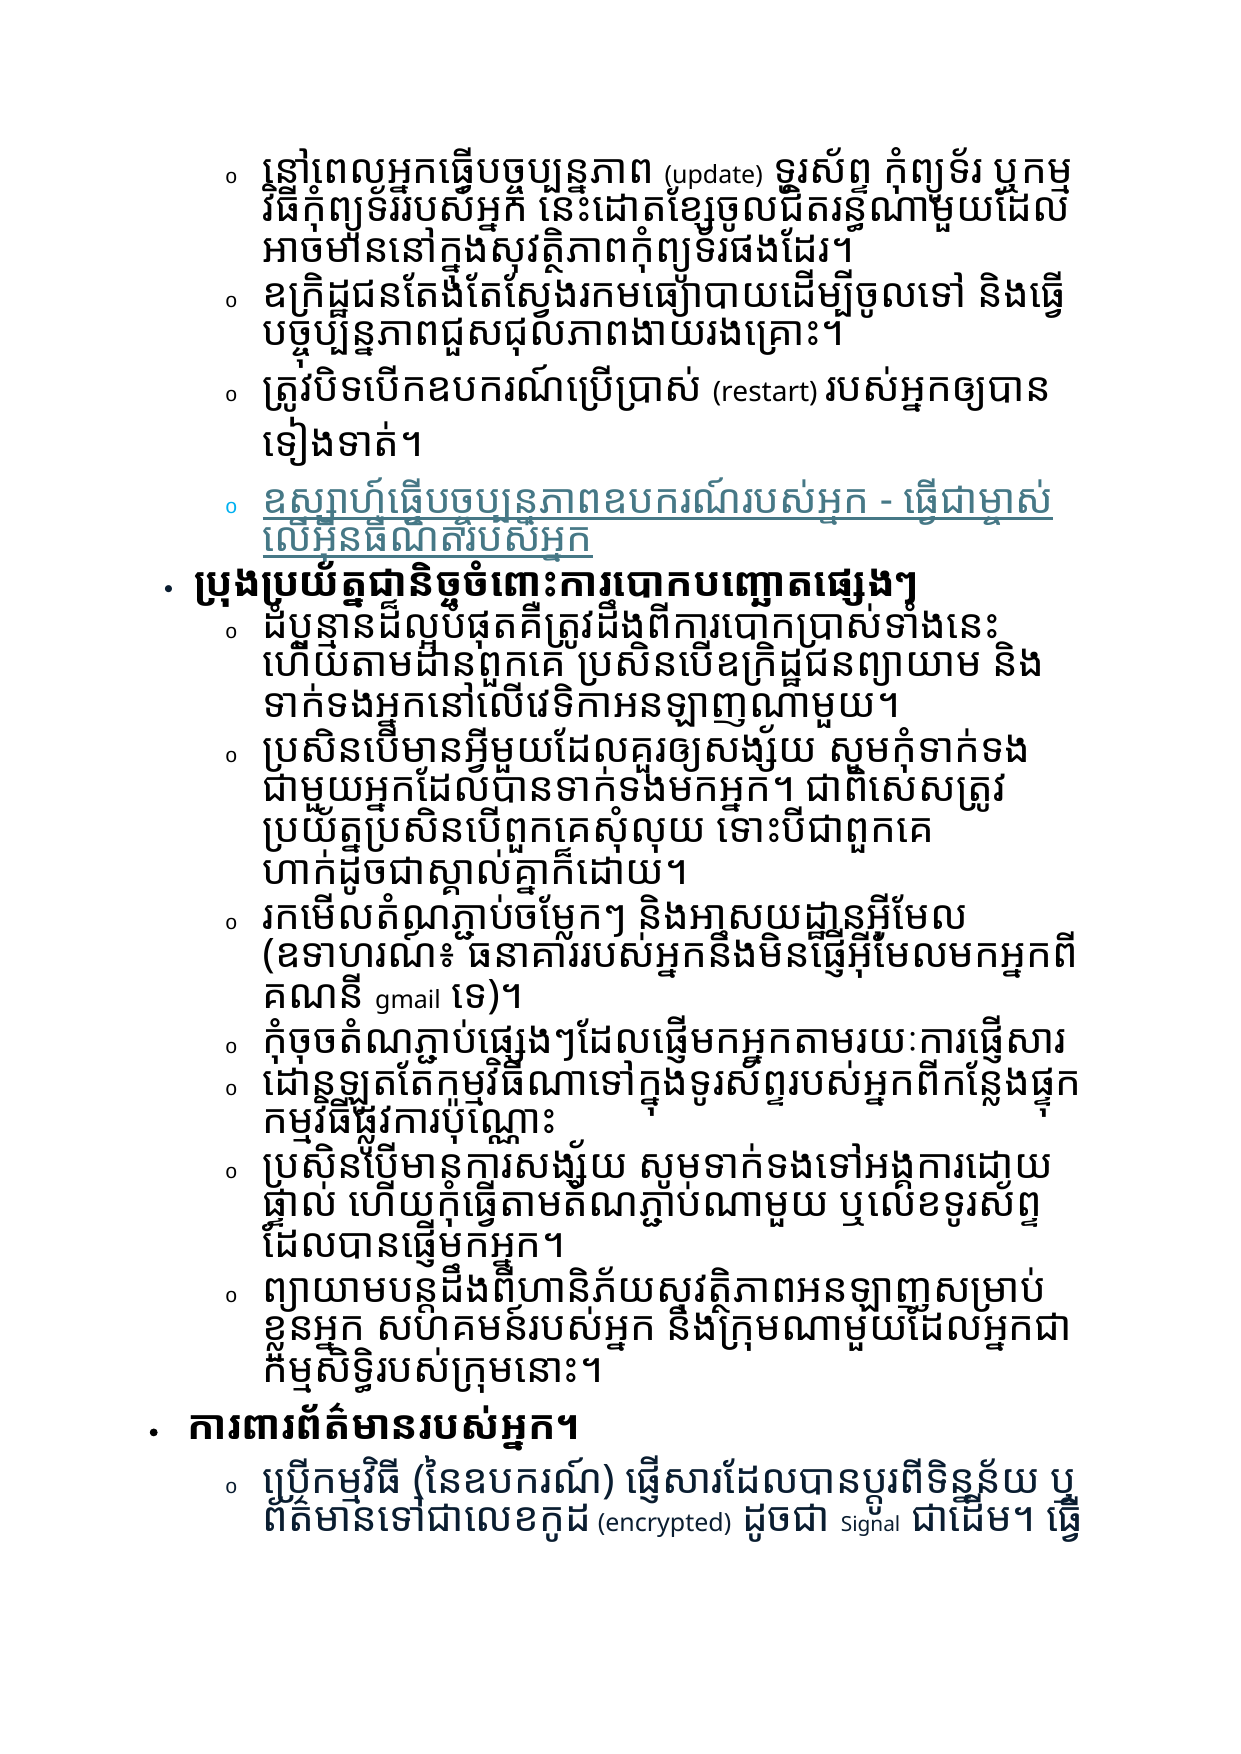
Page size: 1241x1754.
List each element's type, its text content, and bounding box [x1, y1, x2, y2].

list ប្រសិនបើមានការសង្ស័យ សូមទាក់ទងទៅអង្គការដោយផ្ទាល់ ហើយកុំធ្វើតាមតំណភ្ជាប់ណាមួយ ឬលេខទូរស័ព្ទដែលបានផ្ញើមកអ្នក។ [225, 1145, 1090, 1269]
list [225, 1461, 1090, 1544]
list កុំចុចតំណភ្ជាប់ផ្សេងៗដែលផ្ញើមកអ្នកតាមរយៈការផ្ញើសារ [225, 1021, 1090, 1062]
list ត្រូវបិទបើកឧបករណ៍ប្រើប្រាស់ (restart) របស់អ្នកឲ្យបានទៀងទាត់។ [225, 358, 1090, 468]
list ប្រសិនបើមានអ្វីមួយដែលគួរឲ្យសង្ស័យ សូមកុំទាក់ទងជាមួយអ្នកដែលបានទាក់ទងមកអ្នក។ ជាពិសេសត្រូវប្រយ័ត្នប្រសិនបើពួកគេសុំលុយ ទោះបីជាពួកគេហាក់ដូចជាស្គាល់គ្នាក៏ដោយ។ [225, 730, 1090, 896]
list ព្យាយាមបន្តដឹងពីហានិភ័យសុវត្ថិភាពអនឡាញសម្រាប់ខ្លួនអ្នក សហគមន៍របស់អ្នក និងក្រុមណាមួយដែលអ្នកជាកម្មសិទ្ធិរបស់ក្រុមនោះ។ [225, 1269, 1090, 1394]
list ឧស្សាហ៍ធ្វើបច្ចុប្បន្នភាពឧបករណ៍របស់អ្នក - ធ្វើជាម្ចាស់លើអ៊ីនធឺណិតរបស់អ្នក [225, 481, 1090, 564]
list ដោនឡូតតែកម្មវិធីណាទៅក្នុងទូរស័ព្ទរបស់អ្នកពីកន្លែងផ្ទុកកម្មវិធីផ្លូវការប៉ុណ្ណោះ [225, 1062, 1090, 1145]
list ឧក្រិដ្ឋជនតែងតែស្វែងរកមធ្យោបាយដើម្បីចូលទៅ និងធ្វើបច្ចុប្បន្នភាពជួសជុលភាពងាយរងគ្រោះ។ [225, 274, 1090, 358]
list នៅពេលអ្នកធ្វើបច្ចុប្បន្នភាព (update) ទូរស័ព្ទ កុំព្យូទ័រ ឬកម្មវិធីកុំព្យូទ័ររបស់អ្នក នេះដោតខ្សែចូលជិតរន្ធណាមួយដែលអាចមាននៅក្នុងសុវត្ថិភាពកុំព្យូទ័រផងដែរ។ [225, 150, 1090, 274]
list ដំបូន្មានដ៏ល្អបំផុតគឺត្រូវដឹងពីការបោកប្រាស់ទាំងនេះ ហើយតាមដានពួកគេ ប្រសិនបើឧក្រិដ្ឋជនព្យាយាម និងទាក់ទងអ្នកនៅលើវេទិកាអនឡាញណាមួយ។ [225, 605, 1090, 730]
list រកមើលតំណភ្ជាប់ចម្លែកៗ និងអាសយដ្ឋានអ៊ីមែល (ឧទាហរណ៍៖ ធនាគាររបស់អ្នកនឹងមិនផ្ញើអ៊ីមែលមកអ្នកពីគណនី gmail ទេ)។ [225, 896, 1090, 1021]
list ការពារព័ត៌មានរបស់អ្នក។ [150, 1407, 1090, 1448]
list ប្រុងប្រយ័ត្នជានិច្ចចំពោះការបោកបញ្ឆោតផ្សេងៗ [165, 564, 1090, 605]
